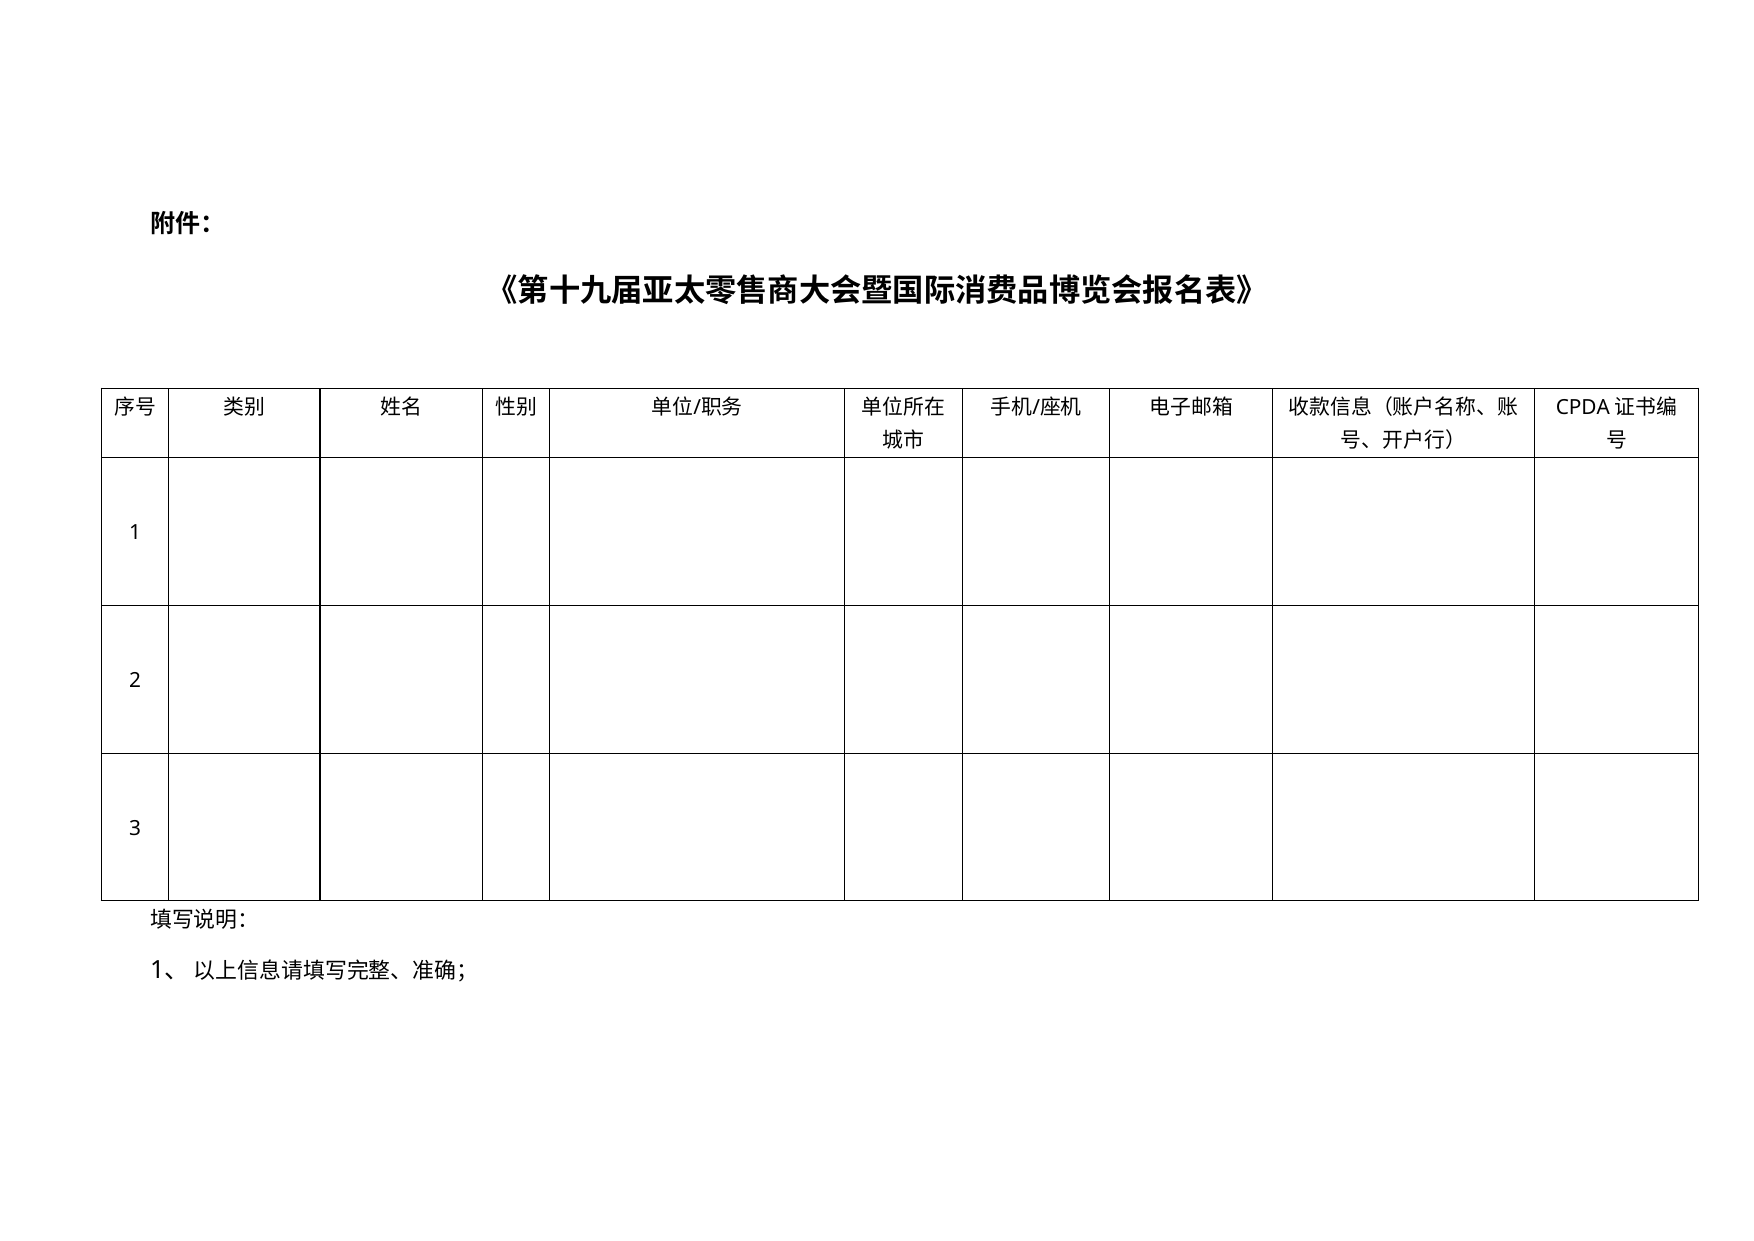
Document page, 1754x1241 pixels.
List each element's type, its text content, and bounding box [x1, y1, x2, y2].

table_cell [845, 458, 962, 605]
table_cell 2 [102, 606, 168, 753]
table_header 类别 [169, 389, 319, 457]
table_header 单位/职务 [550, 389, 844, 457]
table_cell [845, 754, 962, 900]
table_cell 3 [102, 754, 168, 900]
table_cell [1535, 754, 1698, 900]
table_header 序号 [102, 389, 168, 457]
list 以上信息请填写完整、准确； [150, 935, 1604, 1001]
table_cell [483, 458, 549, 605]
table_header 收款信息（账户名称、账号、开户行） [1273, 389, 1534, 457]
table_cell [963, 458, 1109, 605]
table_cell [483, 754, 549, 900]
table_header 电子邮箱 [1110, 389, 1272, 457]
table_cell [1535, 606, 1698, 753]
table_cell [550, 458, 844, 605]
table_cell [550, 754, 844, 900]
table_cell 1 [102, 458, 168, 605]
table_cell [321, 458, 482, 605]
table_cell [963, 606, 1109, 753]
table_cell [1110, 606, 1272, 753]
text 《第十九届亚太零售商大会暨国际消费品博览会报名表》 [150, 254, 1604, 321]
table_cell [845, 606, 962, 753]
table_cell [1110, 458, 1272, 605]
table_header CPDA证书编号 [1535, 389, 1698, 457]
text 填写说明： [150, 901, 1604, 935]
table_header 姓名 [321, 389, 482, 457]
table_cell [1535, 458, 1698, 605]
table_header 手机/座机 [963, 389, 1109, 457]
table_cell [1273, 754, 1534, 900]
table_cell [169, 458, 319, 605]
table_header 性别 [483, 389, 549, 457]
table_cell [321, 606, 482, 753]
table_cell [169, 754, 319, 900]
text 附件： [150, 188, 1604, 254]
table_header 单位所在城市 [845, 389, 962, 457]
table_cell [1273, 606, 1534, 753]
table_cell [1110, 754, 1272, 900]
table_cell [1273, 458, 1534, 605]
table_cell [550, 606, 844, 753]
table_cell [321, 754, 482, 900]
table_cell [963, 754, 1109, 900]
table_cell [169, 606, 319, 753]
table_cell [483, 606, 549, 753]
